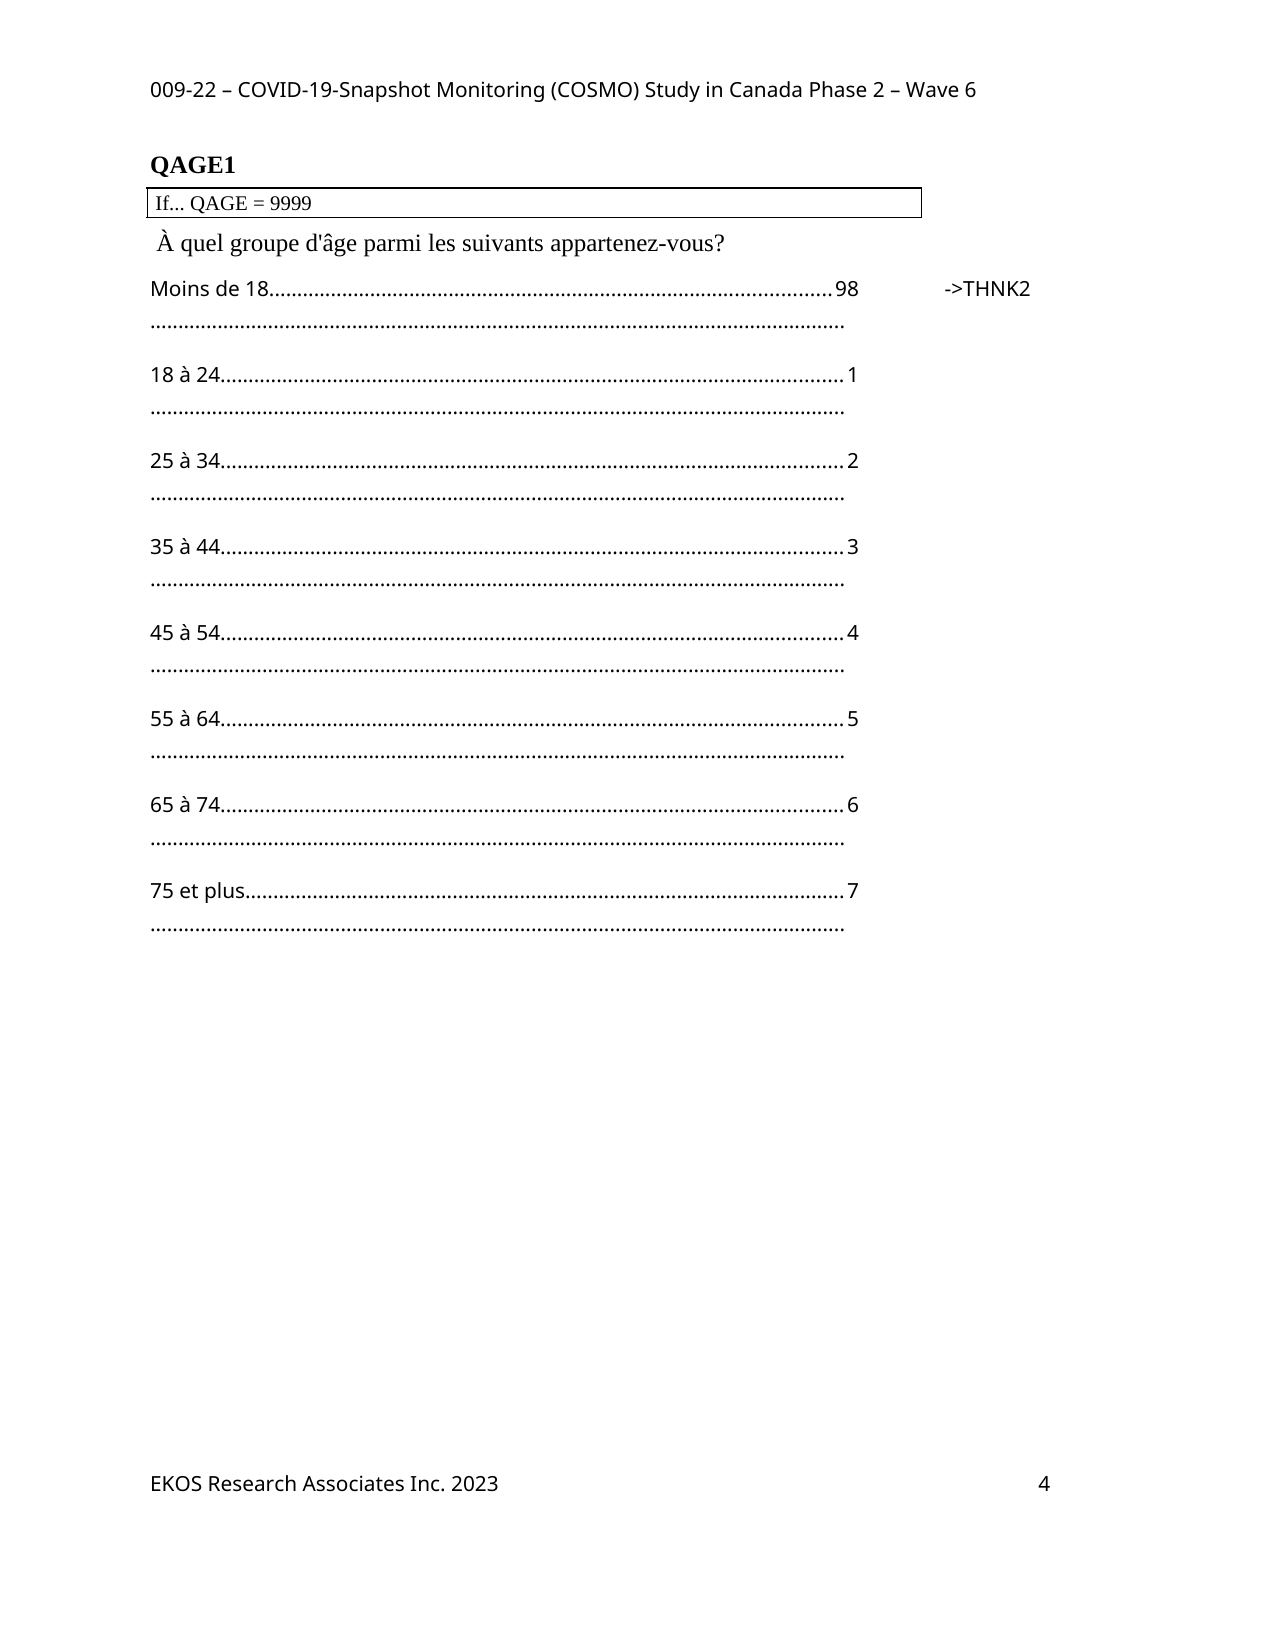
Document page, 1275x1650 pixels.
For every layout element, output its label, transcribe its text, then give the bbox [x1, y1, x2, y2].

text 75 et plus 7 [150, 876, 906, 937]
text 45 à 54 4 [150, 618, 906, 679]
text If... QAGE = 9999 [148, 189, 921, 217]
text QAGE1 [150, 150, 1125, 179]
text 55 à 64 5 [150, 704, 906, 765]
text 65 à 74 6 [150, 790, 906, 851]
text À quel groupe d'âge parmi les suivants appartenez-vous? [150, 228, 1125, 257]
text 25 à 34 2 [150, 446, 906, 507]
text 35 à 44 3 [150, 532, 906, 593]
text Moins de 18 98 ->THNK2 [150, 274, 906, 335]
text 18 à 24 1 [150, 360, 906, 421]
